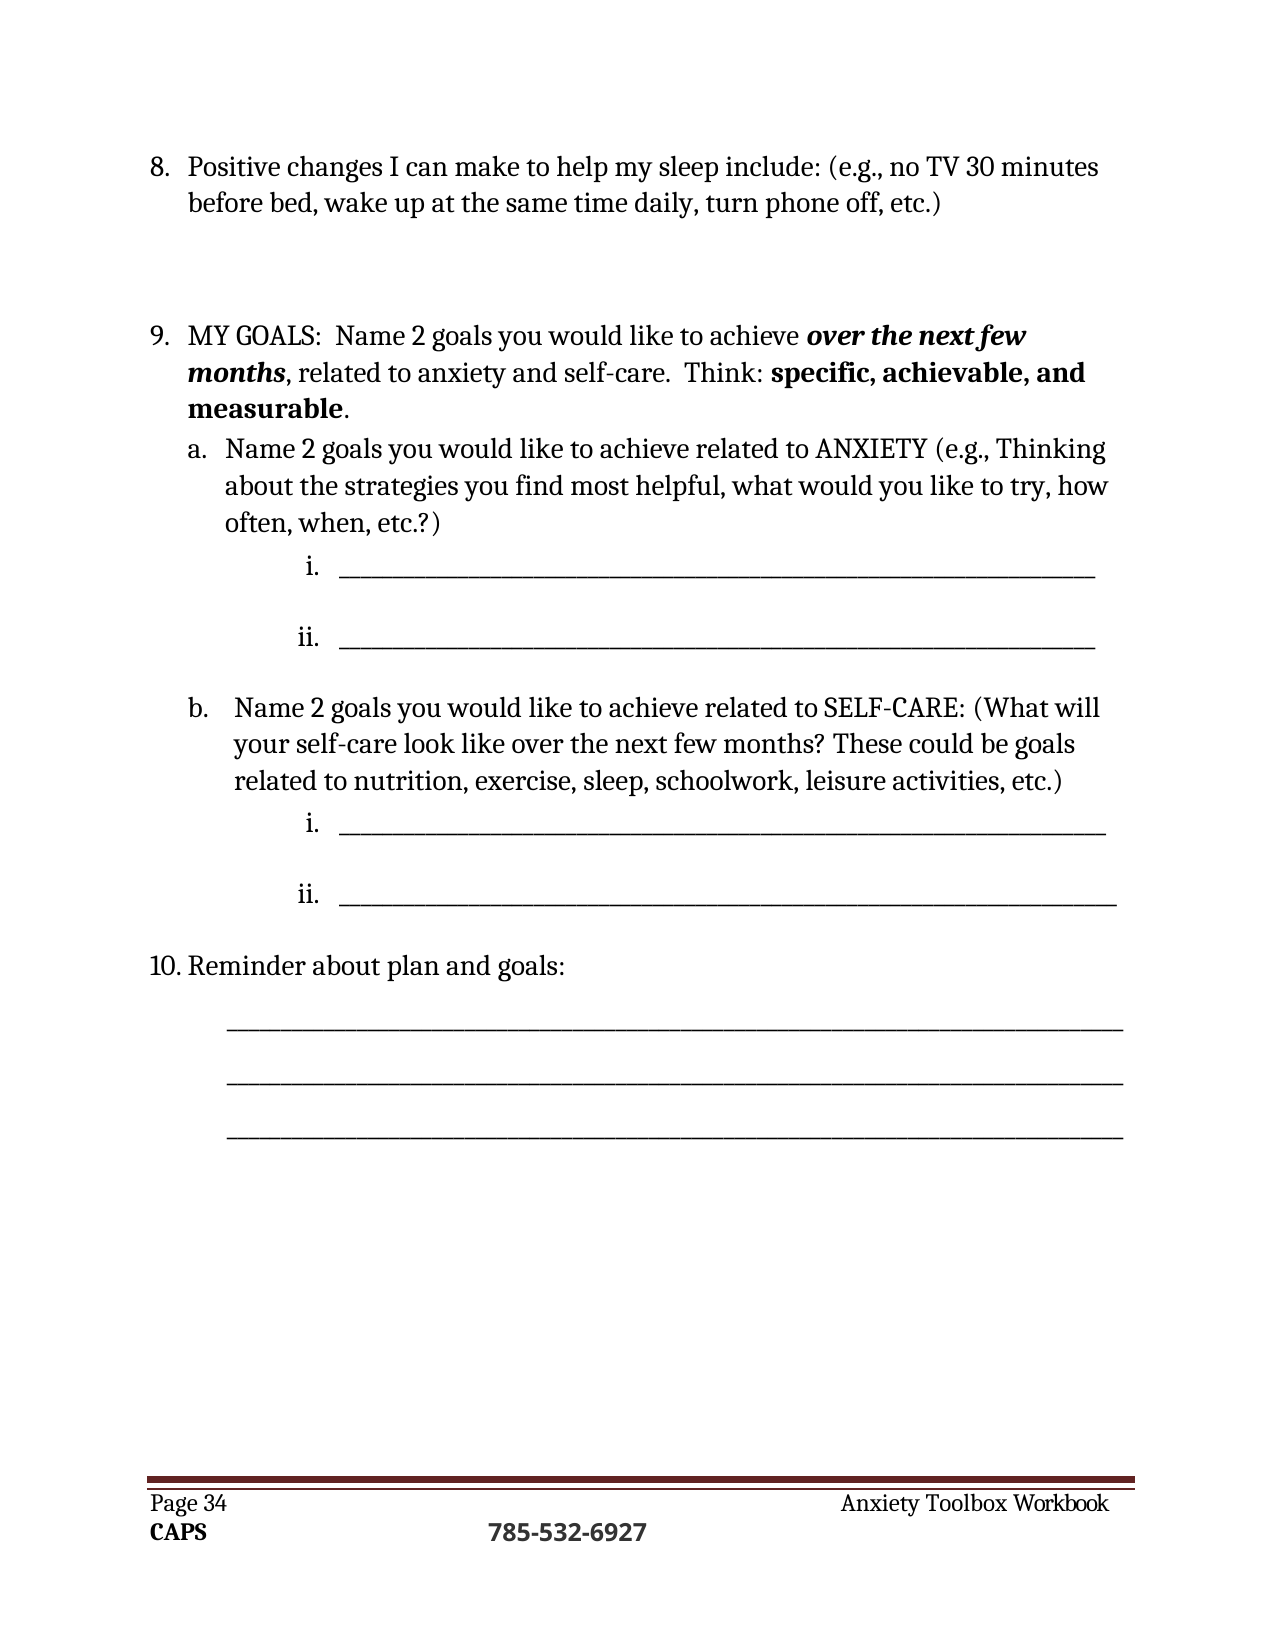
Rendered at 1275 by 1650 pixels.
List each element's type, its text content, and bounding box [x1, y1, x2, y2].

list Name 2 goals you would like to achieve related to ANXIETY (e.g., Thinking about the strategies you find most helpful, what would you like to try, how often, when, etc.?) [187, 432, 1125, 539]
text ___________________________________________________________________________________ [150, 1110, 1125, 1143]
list Positive changes I can make to help my sleep include: (e.g., no TV 30 minutes before bed, wake up at the same time daily, turn phone off, etc.) [150, 150, 1125, 220]
list ______________________________________________________________________ [319, 549, 1125, 583]
list ________________________________________________________________________ [319, 877, 1125, 911]
text ___________________________________________________________________________________ [150, 1056, 1125, 1089]
text ___________________________________________________________________________________ [150, 1002, 1125, 1036]
list _______________________________________________________________________ [319, 806, 1125, 840]
list MY GOALS: Name 2 goals you would like to achieve over the next few months, related to anxiety and self-care. Think: specific, achievable, and measurable. [150, 319, 1125, 425]
list Reminder about plan and goals: [150, 949, 1125, 982]
list ______________________________________________________________________ [319, 620, 1125, 654]
list Name 2 goals you would like to achieve related to SELF-CARE: (What will your self-care look like over the next few months? These could be goals related to nutrition, exercise, sleep, schoolwork, leisure activities, etc.) [187, 692, 1125, 797]
